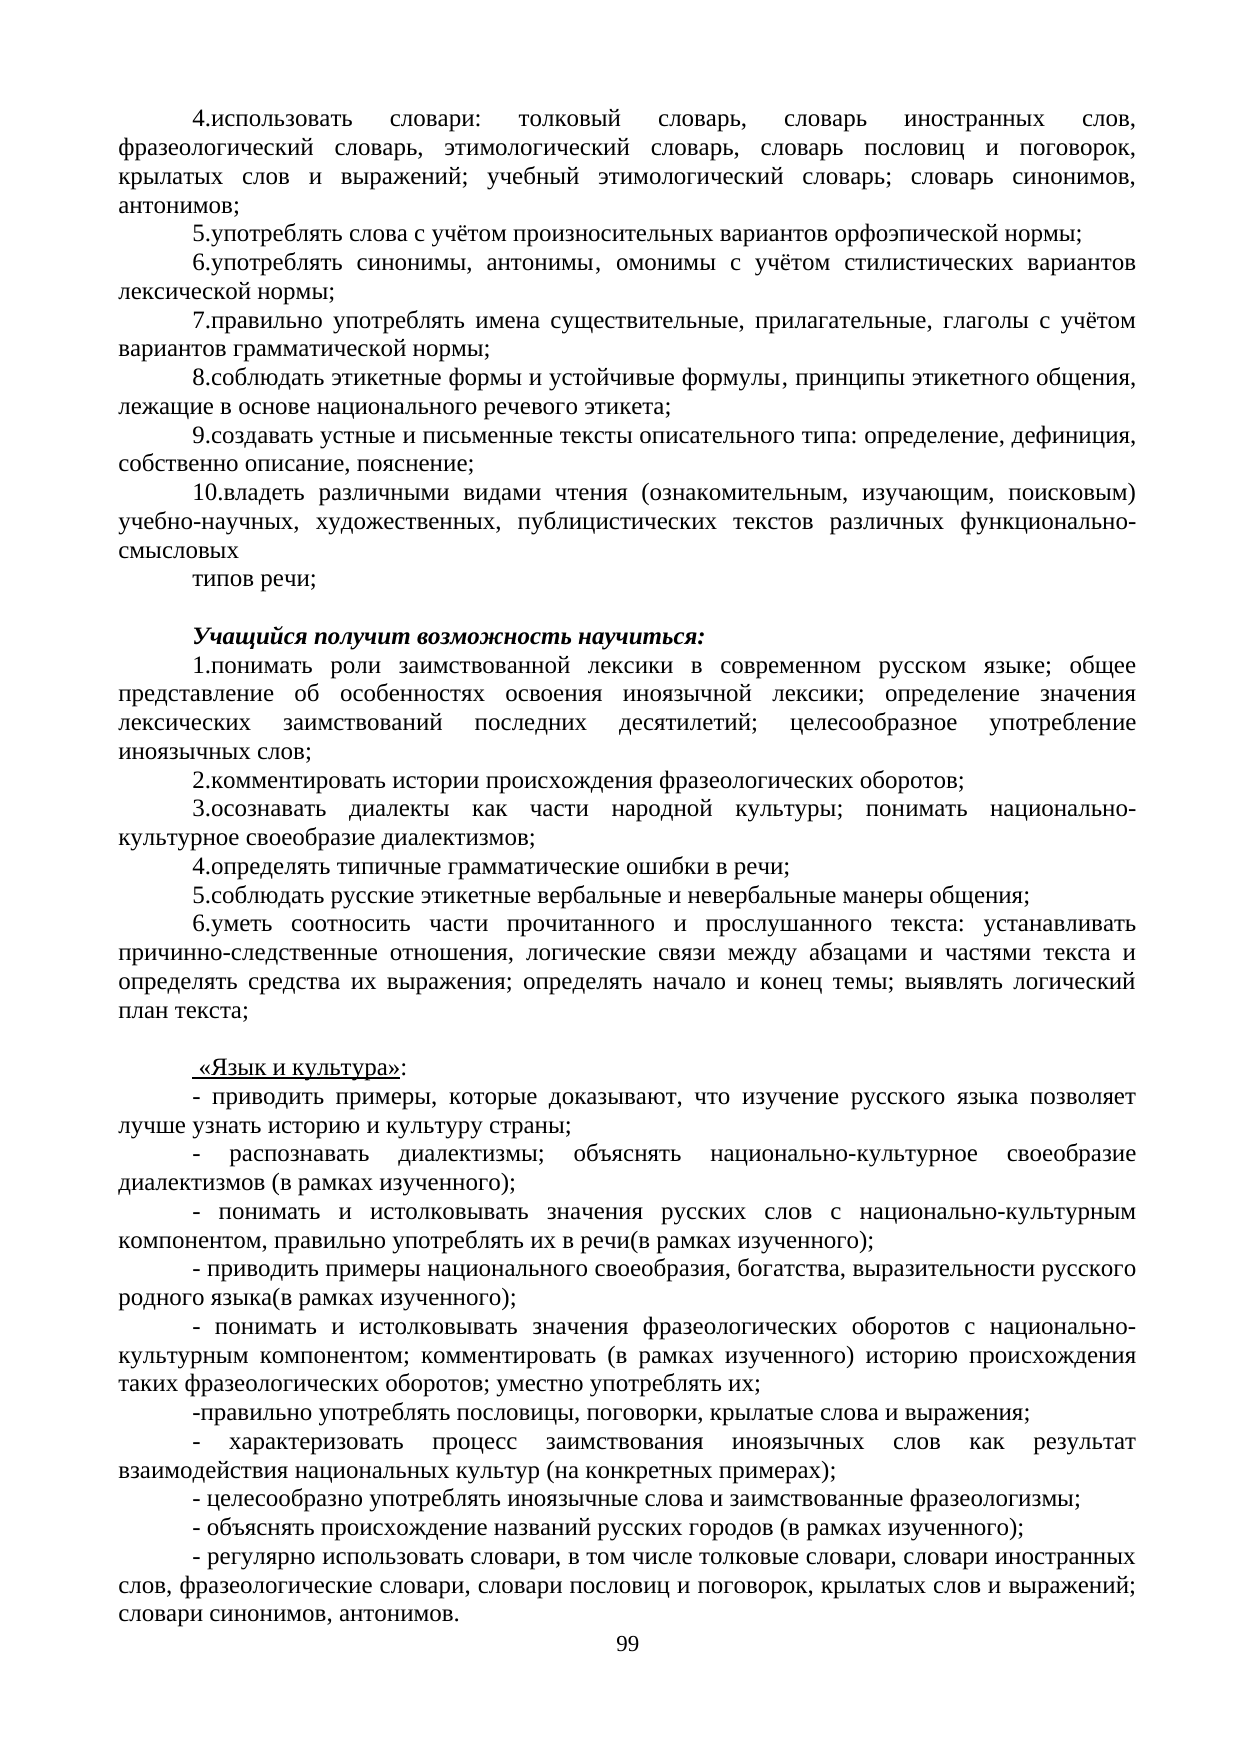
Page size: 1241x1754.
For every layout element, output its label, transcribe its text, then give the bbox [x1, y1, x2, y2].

text -правильно употреблять пословицы, поговорки, крылатые слова и выражения; [118, 1397, 1137, 1426]
text - приводить примеры, которые доказывают, что изучение русского языка позволяет лучше узнать историю и культуру страны; [118, 1081, 1137, 1138]
text - объяснять происхождение названий русских городов (в рамках изученного); [118, 1512, 1137, 1541]
text 6.уметь соотносить части прочитанного и прослушанного текста: устанавливать причинно-следственные отношения, логические связи между абзацами и частями текста и определять средства их выражения; определять начало и конец темы; выявлять логический план текста; [118, 908, 1137, 1023]
text 3.осознавать диалекты как части народной культуры; понимать национально-культурное своеобразие диалектизмов; [118, 793, 1137, 851]
text - приводить примеры национального своеобразия, богатства, выразительности русского родного языка(в рамках изученного); [118, 1253, 1137, 1311]
text 7.правильно употреблять имена существительные, прилагательные, глаголы с учётом вариантов грамматической нормы; [118, 305, 1137, 362]
text 4.определять типичные грамматические ошибки в речи; [118, 851, 1137, 880]
text типов речи; [118, 563, 1137, 592]
text - характеризовать процесс заимствования иноязычных слов как результат взаимодействия национальных культур (на конкретных примерах); [118, 1426, 1137, 1483]
text 8.соблюдать этикетные формы и устойчивые формулы‚ принципы этикетного общения, лежащие в основе национального речевого этикета; [118, 362, 1137, 420]
text - понимать и истолковывать значения фразеологических оборотов с национально-культурным компонентом; комментировать (в рамках изученного) историю происхождения таких фразеологических оборотов; уместно употреблять их; [118, 1311, 1137, 1397]
text 6.употреблять синонимы, антонимы‚ омонимы с учётом стилистических вариантов лексической нормы; [118, 247, 1137, 305]
text 10.владеть различными видами чтения (ознакомительным, изучающим, поисковым) учебно-научных, художественных, публицистических текстов различных функционально-смысловых [118, 477, 1137, 563]
text 1.понимать роли заимствованной лексики в современном русском языке; общее представление об особенностях освоения иноязычной лексики; определение значения лексических заимствований последних десятилетий; целесообразное употребление иноязычных слов; [118, 650, 1137, 765]
text 4.использовать словари: толковый словарь, словарь иностранных слов, фразеологический словарь, этимологический словарь, словарь пословиц и поговорок, крылатых слов и выражений; учебный этимологический словарь; словарь синонимов, антонимов; [118, 103, 1137, 218]
text - понимать и истолковывать значения русских слов с национально-культурным компонентом, правильно употреблять их в речи(в рамках изученного); [118, 1196, 1137, 1253]
text - целесообразно употреблять иноязычные слова и заимствованные фразеологизмы; [118, 1483, 1137, 1512]
text - распознавать диалектизмы; объяснять национально-культурное своеобразие диалектизмов (в рамках изученного); [118, 1138, 1137, 1196]
text Учащийся получит возможность научиться: [118, 621, 1137, 650]
text 2.комментировать истории происхождения фразеологических оборотов; [118, 765, 1137, 793]
text 5.соблюдать русские этикетные вербальные и невербальные манеры общения; [118, 880, 1137, 908]
text - регулярно использовать словари, в том числе толковые словари, словари иностранных слов, фразеологические словари, словари пословиц и поговорок, крылатых слов и выражений; словари синонимов, антонимов. [118, 1541, 1137, 1627]
text 5.употреблять слова с учётом произносительных вариантов орфоэпической нормы; [118, 218, 1137, 247]
text 9.создавать устные и письменные тексты описательного типа: определение, дефиниция, собственно описание, пояснение; [118, 420, 1137, 477]
text «Язык и культура»: [118, 1052, 1137, 1081]
